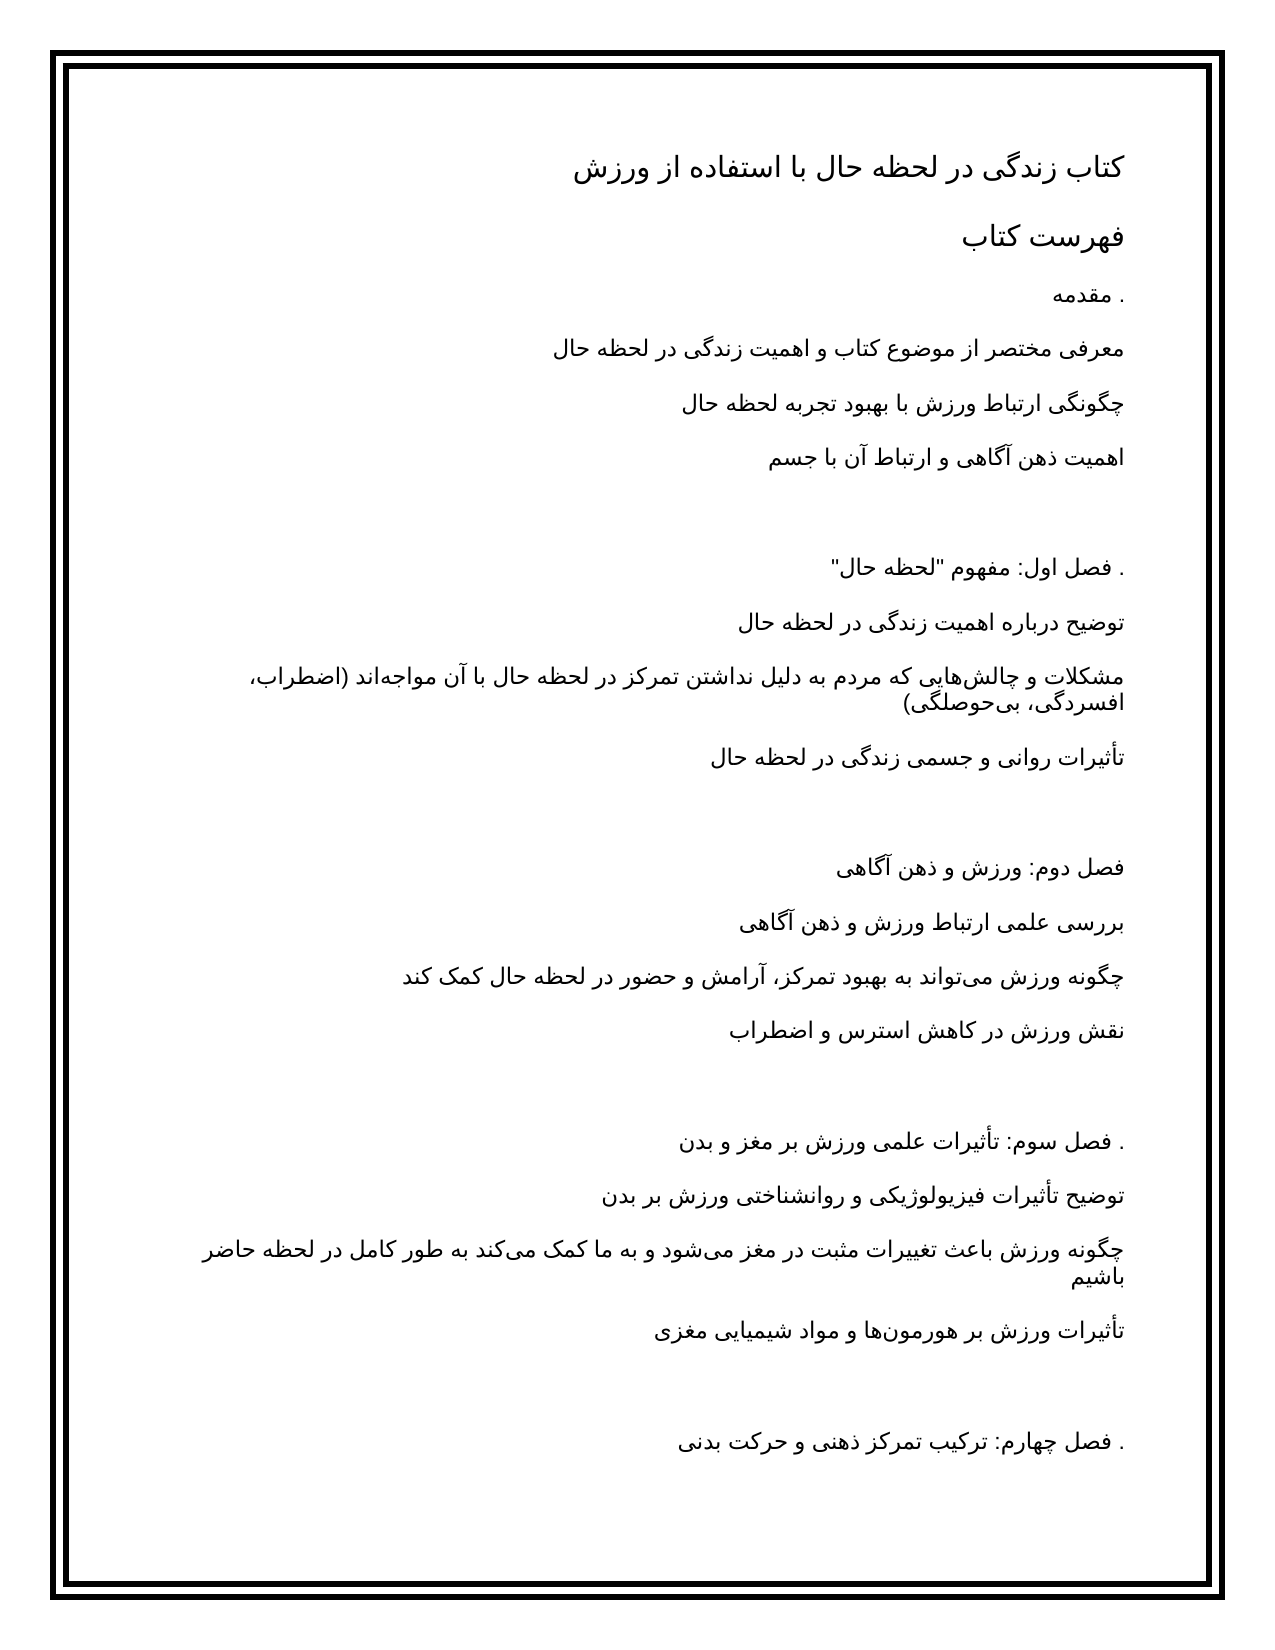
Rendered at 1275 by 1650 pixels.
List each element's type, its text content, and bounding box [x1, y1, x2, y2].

text اهمیت ذهن آگاهی و ارتباط آن با جسم [187, 444, 1125, 470]
text بررسی علمی ارتباط ورزش و ذهن آگاهی [187, 908, 1125, 935]
text نقش ورزش در کاهش استرس و اضطراب [187, 1017, 1125, 1044]
text . فصل اول: مفهوم "لحظه حال" [187, 554, 1125, 581]
text توضیح درباره اهمیت زندگی در لحظه حال [187, 609, 1125, 635]
text . فصل سوم: تأثیرات علمی ورزش بر مغز و بدن [187, 1128, 1125, 1154]
text . مقدمه [187, 281, 1125, 307]
text چگونه ورزش باعث تغییرات مثبت در مغز می‌شود و به ما کمک می‌کند به طور کامل در لحظه حاضر باشیم [187, 1236, 1125, 1289]
text تأثیرات روانی و جسمی زندگی در لحظه حال [187, 744, 1125, 770]
text کتاب زندگی در لحظه حال با استفاده از ورزش [187, 150, 1125, 183]
text توضیح تأثیرات فیزیولوژیکی و روانشناختی ورزش بر بدن [187, 1182, 1125, 1208]
text فصل دوم: ورزش و ذهن آگاهی [187, 854, 1125, 881]
text تأثیرات ورزش بر هورمون‌ها و مواد شیمیایی مغزی [187, 1317, 1125, 1343]
text چگونه ورزش می‌تواند به بهبود تمرکز، آرامش و حضور در لحظه حال کمک کند [187, 963, 1125, 989]
text معرفی مختصر از موضوع کتاب و اهمیت زندگی در لحظه حال [187, 335, 1125, 361]
text چگونگی ارتباط ورزش با بهبود تجربه لحظه حال [187, 389, 1125, 416]
text . فصل چهارم: ترکیب تمرکز ذهنی و حرکت بدنی [187, 1428, 1125, 1454]
text فهرست کتاب [187, 219, 1125, 253]
text مشکلات و چالش‌هایی که مردم به دلیل نداشتن تمرکز در لحظه حال با آن مواجه‌اند (اضطراب، افسردگی، بی‌حوصلگی) [187, 663, 1125, 716]
